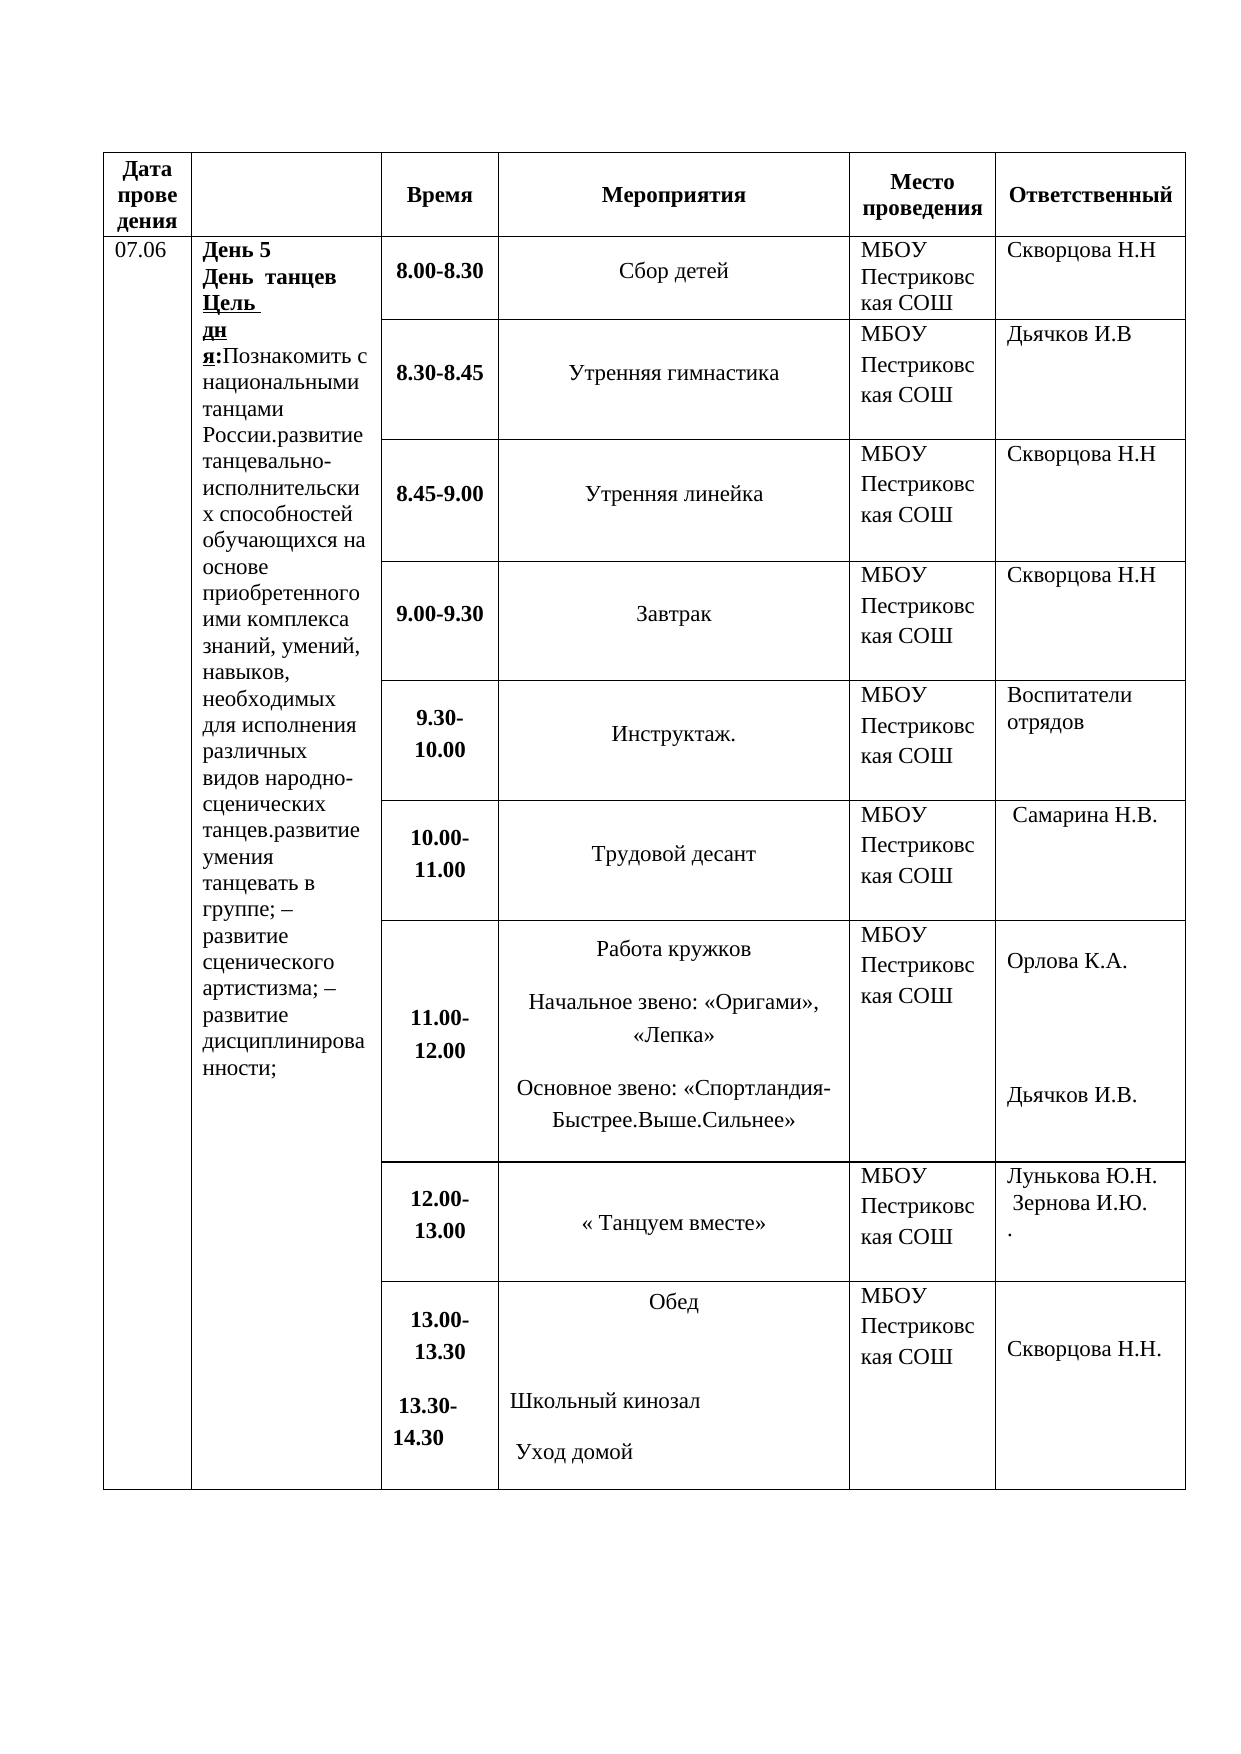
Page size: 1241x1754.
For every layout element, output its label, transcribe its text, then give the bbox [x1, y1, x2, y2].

table_cell Утренняя гимнастика [499, 320, 849, 439]
table_cell МБОУ Пестриковская СОШ [850, 1282, 995, 1489]
table_cell Утренняя линейка [499, 440, 849, 561]
table_cell МБОУ Пестриковская СОШ [850, 1163, 995, 1281]
table_header Ответственный [996, 153, 1185, 236]
table_cell 10.00-11.00 [382, 801, 498, 920]
table_cell Скворцова Н.Н [996, 237, 1185, 319]
table_cell День 5 День танцев Цель дня:Познакомить с национальными танцами России.развитие танцевально-исполнительских способностей обучающихся на основе приобретенного ими комплекса знаний, умений, навыков, необходимых для исполнения различных видов народно-сценических танцев.развитие умения танцевать в группе; – развитие сценического артистизма; – развитие дисциплинированности; [192, 237, 381, 1489]
table_cell Трудовой десант [499, 801, 849, 920]
table_cell Дьячков И.В [996, 320, 1185, 439]
table_cell МБОУ Пестриковская СОШ [850, 440, 995, 561]
table_cell Скворцова Н.Н [996, 562, 1185, 680]
table_cell « Танцуем вместе» [499, 1163, 849, 1281]
table_cell Воспитатели отрядов [996, 681, 1185, 800]
table_cell 9.00-9.30 [382, 562, 498, 680]
table_cell 8.30-8.45 [382, 320, 498, 439]
table_cell Обед Школьный кинозал Уход домой [499, 1282, 849, 1489]
table_cell 8.00-8.30 [382, 237, 498, 319]
table_cell Лунькова Ю.Н. Зернова И.Ю. . [996, 1163, 1185, 1281]
table_cell 8.45-9.00 [382, 440, 498, 561]
table_cell Сбор детей [499, 237, 849, 319]
table_cell 11.00-12.00 [382, 921, 498, 1161]
table_cell Скворцова Н.Н. [996, 1282, 1185, 1489]
table_cell Завтрак [499, 562, 849, 680]
table_header [192, 153, 381, 236]
table_cell Орлова К.А. Дьячков И.В. [996, 921, 1185, 1161]
table_cell Инструктаж. [499, 681, 849, 800]
table_cell МБОУ Пестриковская СОШ [850, 237, 995, 319]
table_header Дата проведения [104, 153, 191, 236]
table_header Место проведения [850, 153, 995, 236]
table_cell Работа кружков Начальное звено: «Оригами», «Лепка» Основное звено: «Спортландия-Быстрее.Выше.Сильнее» [499, 921, 849, 1161]
table_cell МБОУ Пестриковская СОШ [850, 562, 995, 680]
table_cell МБОУ Пестриковская СОШ [850, 681, 995, 800]
table_cell 12.00-13.00 [382, 1163, 498, 1281]
table_cell Самарина Н.В. [996, 801, 1185, 920]
table_cell 9.30-10.00 [382, 681, 498, 800]
table_cell МБОУ Пестриковская СОШ [850, 801, 995, 920]
table_cell МБОУ Пестриковская СОШ [850, 921, 995, 1161]
table_header Время [382, 153, 498, 236]
table_cell 07.06 [104, 237, 191, 1489]
table_header Мероприятия [499, 153, 849, 236]
table_cell 13.00-13.30 13.30- 14.30 [382, 1282, 498, 1489]
table_cell Скворцова Н.Н [996, 440, 1185, 561]
table_cell МБОУ Пестриковская СОШ [850, 320, 995, 439]
